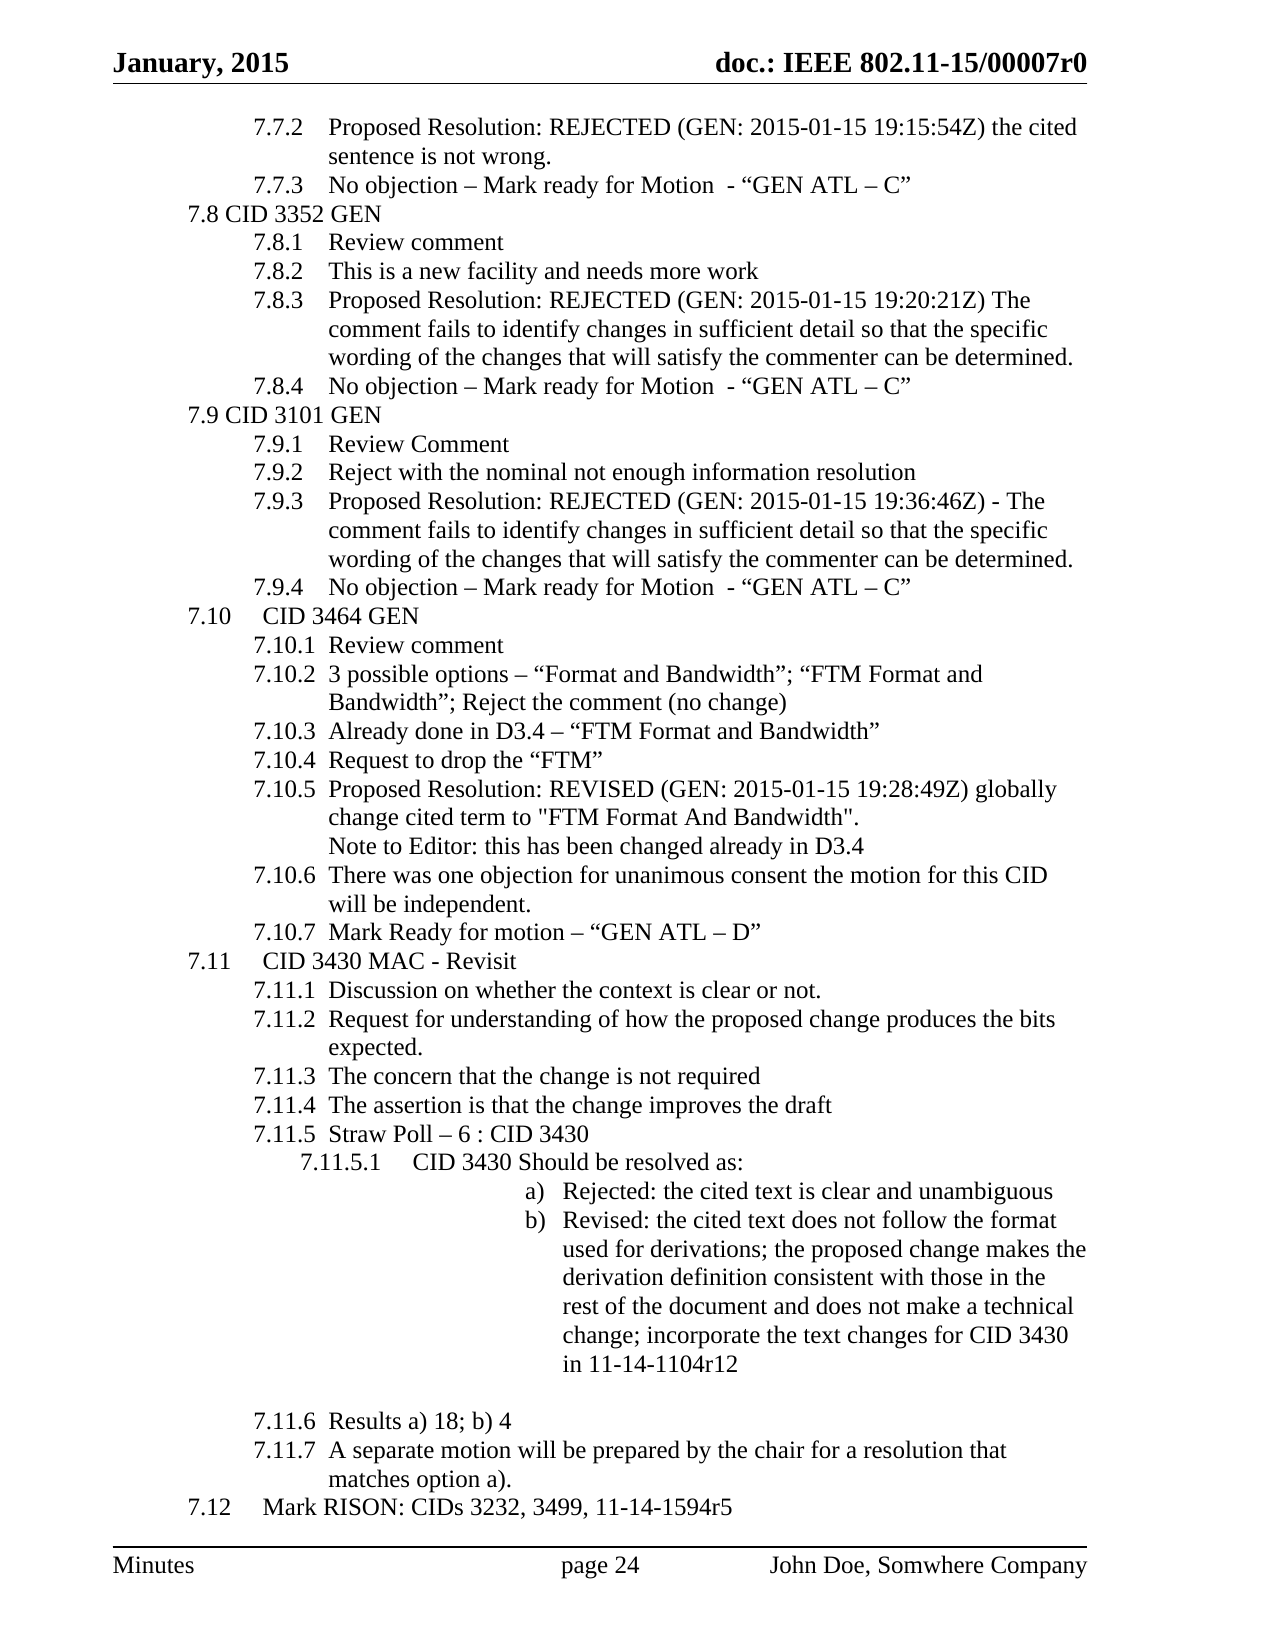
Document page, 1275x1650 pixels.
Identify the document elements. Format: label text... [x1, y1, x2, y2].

list Proposed Resolution: REJECTED (GEN: 2015-01-15 19:36:46Z) - The comment fails to identify changes in sufficient detail so that the specific wording of the changes that will satisfy the commenter can be determined. [253, 486, 1087, 572]
text Note to Editor: this has been changed already in D3.4 [328, 831, 1087, 860]
list No objection – Mark ready for Motion - “GEN ATL – C” [253, 371, 1087, 400]
list CID 3464 GEN [187, 601, 1087, 630]
list No objection – Mark ready for Motion - “GEN ATL – C” [253, 572, 1087, 601]
list Review comment [253, 630, 1087, 659]
list Proposed Resolution: REJECTED (GEN: 2015-01-15 19:15:54Z) the cited sentence is not wrong. [253, 112, 1087, 170]
list Discussion on whether the context is clear or not. [253, 975, 1087, 1004]
list Revised: the cited text does not follow the format used for derivations; the proposed change makes the derivation definition consistent with those in the rest of the document and does not make a technical change; incorporate the text changes for CID 3430 in 11-14-1104r12 [525, 1205, 1087, 1377]
list This is a new facility and needs more work [253, 256, 1087, 285]
list CID 3430 Should be resolved as: [300, 1147, 1087, 1176]
list The assertion is that the change improves the draft [253, 1090, 1087, 1119]
list CID 3101 GEN [187, 400, 1087, 429]
list Review comment [253, 227, 1087, 256]
list Results a) 18; b) 4 [253, 1406, 1087, 1435]
list Mark Ready for motion – “GEN ATL – D” [253, 917, 1087, 946]
list The concern that the change is not required [253, 1061, 1087, 1090]
list Review Comment [253, 429, 1087, 457]
list A separate motion will be prepared by the chair for a resolution that matches option a). [253, 1435, 1087, 1492]
list CID 3352 GEN [187, 199, 1087, 227]
list Reject with the nominal not enough information resolution [253, 457, 1087, 486]
list Request for understanding of how the proposed change produces the bits expected. [253, 1004, 1087, 1061]
list Mark RISON: CIDs 3232, 3499, 11-14-1594r5 [187, 1492, 1087, 1521]
list 3 possible options – “Format and Bandwidth”; “FTM Format and Bandwidth”; Reject the comment (no change) [253, 659, 1087, 716]
list Rejected: the cited text is clear and unambiguous [525, 1176, 1087, 1205]
list Straw Poll – 6 : CID 3430 [253, 1119, 1087, 1147]
list Already done in D3.4 – “FTM Format and Bandwidth” [253, 716, 1087, 745]
list CID 3430 MAC - Revisit [187, 946, 1087, 975]
list Request to drop the “FTM” [253, 745, 1087, 774]
list Proposed Resolution: REVISED (GEN: 2015-01-15 19:28:49Z) globally change cited term to "FTM Format And Bandwidth". [253, 774, 1087, 831]
list No objection – Mark ready for Motion - “GEN ATL – C” [253, 170, 1087, 199]
list There was one objection for unanimous consent the motion for this CID will be independent. [253, 860, 1087, 917]
list Proposed Resolution: REJECTED (GEN: 2015-01-15 19:20:21Z) The comment fails to identify changes in sufficient detail so that the specific wording of the changes that will satisfy the commenter can be determined. [253, 285, 1087, 371]
